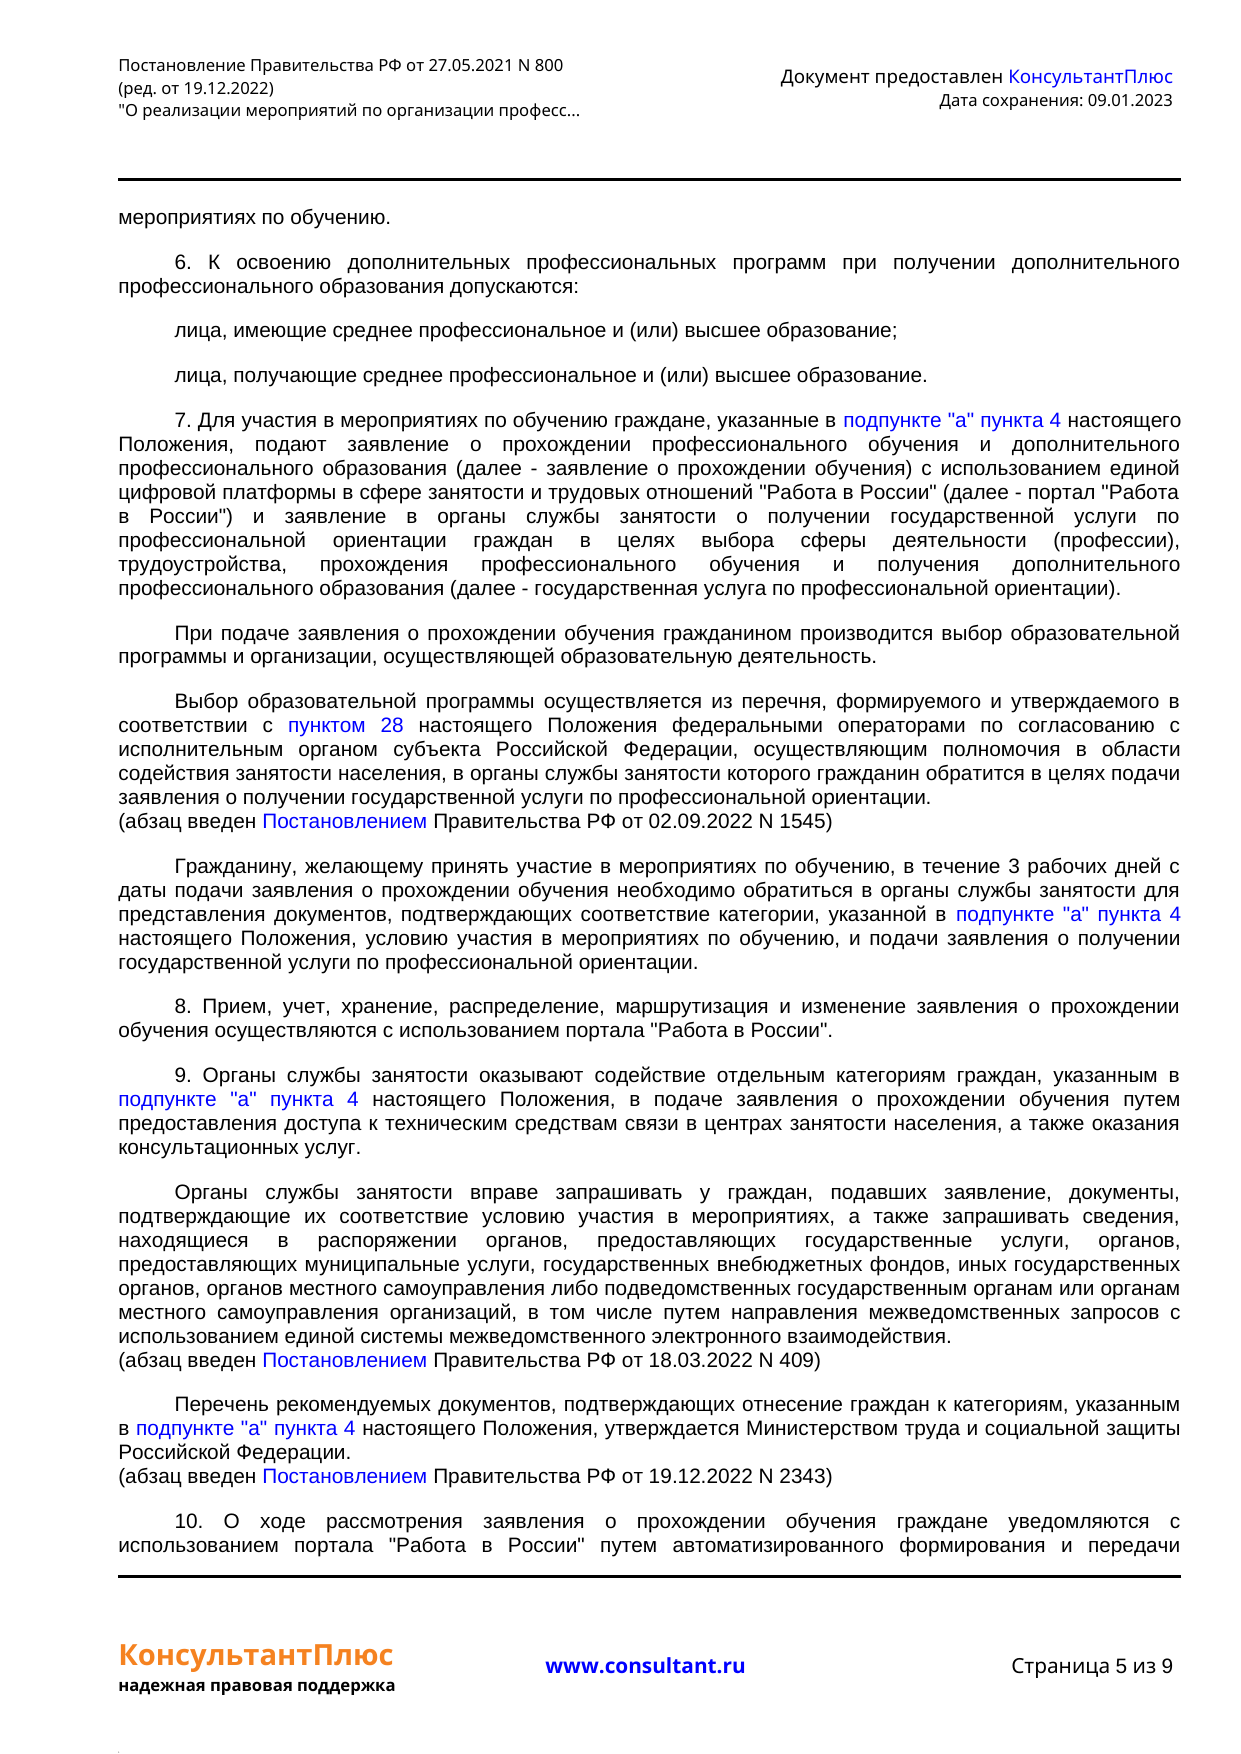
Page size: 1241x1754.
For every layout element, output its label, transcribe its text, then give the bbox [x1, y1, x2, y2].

text (абзац введен Постановлением Правительства РФ от 02.09.2022 N 1545) [118, 809, 1181, 833]
text Гражданину, желающему принять участие в мероприятиях по обучению, в течение 3 рабочих дней с даты подачи заявления о прохождении обучения необходимо обратиться в органы службы занятости для представления документов, подтверждающих соответствие категории, указанной в подпункте "а" пункта 4 настоящего Положения, условию участия в мероприятиях по обучению, и подачи заявления о получении государственной услуги по профессиональной ориентации. [118, 854, 1181, 973]
text 9. Органы службы занятости оказывают содействие отдельным категориям граждан, указанным в подпункте "а" пункта 4 настоящего Положения, в подаче заявления о прохождении обучения путем предоставления доступа к техническим средствам связи в центрах занятости населения, а также оказания консультационных услуг. [118, 1063, 1181, 1159]
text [118, 205, 1181, 229]
text (абзац введен Постановлением Правительства РФ от 19.12.2022 N 2343) [118, 1464, 1181, 1488]
text Органы службы занятости вправе запрашивать у граждан, подавших заявление, документы, подтверждающие их соответствие условию участия в мероприятиях, а также запрашивать сведения, находящиеся в распоряжении органов, предоставляющих государственные услуги, органов, предоставляющих муниципальные услуги, государственных внебюджетных фондов, иных государственных органов, органов местного самоуправления либо подведомственных государственным органам или органам местного самоуправления организаций, в том числе путем направления межведомственных запросов с использованием единой системы межведомственного электронного взаимодействия. [118, 1180, 1181, 1347]
text 7. Для участия в мероприятиях по обучению граждане, указанные в подпункте "а" пункта 4 настоящего Положения, подают заявление о прохождении профессионального обучения и дополнительного профессионального образования (далее - заявление о прохождении обучения) с использованием единой цифровой платформы в сфере занятости и трудовых отношений "Работа в России" (далее - портал "Работа в России") и заявление в органы службы занятости о получении государственной услуги по профессиональной ориентации граждан в целях выбора сферы деятельности (профессии), трудоустройства, прохождения профессионального обучения и получения дополнительного профессионального образования (далее - государственная услуга по профессиональной ориентации). [118, 408, 1181, 599]
text 8. Прием, учет, хранение, распределение, маршрутизация и изменение заявления о прохождении обучения осуществляются с использованием портала "Работа в России". [118, 994, 1181, 1042]
text При подаче заявления о прохождении обучения гражданином производится выбор образовательной программы и организации, осуществляющей образовательную деятельность. [118, 620, 1181, 668]
text Перечень рекомендуемых документов, подтверждающих отнесение граждан к категориям, указанным в подпункте "а" пункта 4 настоящего Положения, утверждается Министерством труда и социальной защиты Российской Федерации. [118, 1392, 1181, 1464]
text 6. К освоению дополнительных профессиональных программ при получении дополнительного профессионального образования допускаются: [118, 249, 1181, 297]
text лица, получающие среднее профессиональное и (или) высшее образование. [118, 363, 1181, 387]
text лица, имеющие среднее профессиональное и (или) высшее образование; [118, 318, 1181, 342]
text Выбор образовательной программы осуществляется из перечня, формируемого и утверждаемого в соответствии с пунктом 28 настоящего Положения федеральными операторами по согласованию с исполнительным органом субъекта Российской Федерации, осуществляющим полномочия в области содействия занятости населения, в органы службы занятости которого гражданин обратится в целях подачи заявления о получении государственной услуги по профессиональной ориентации. [118, 689, 1181, 809]
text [118, 1509, 1181, 1557]
text (абзац введен Постановлением Правительства РФ от 18.03.2022 N 409) [118, 1347, 1181, 1371]
